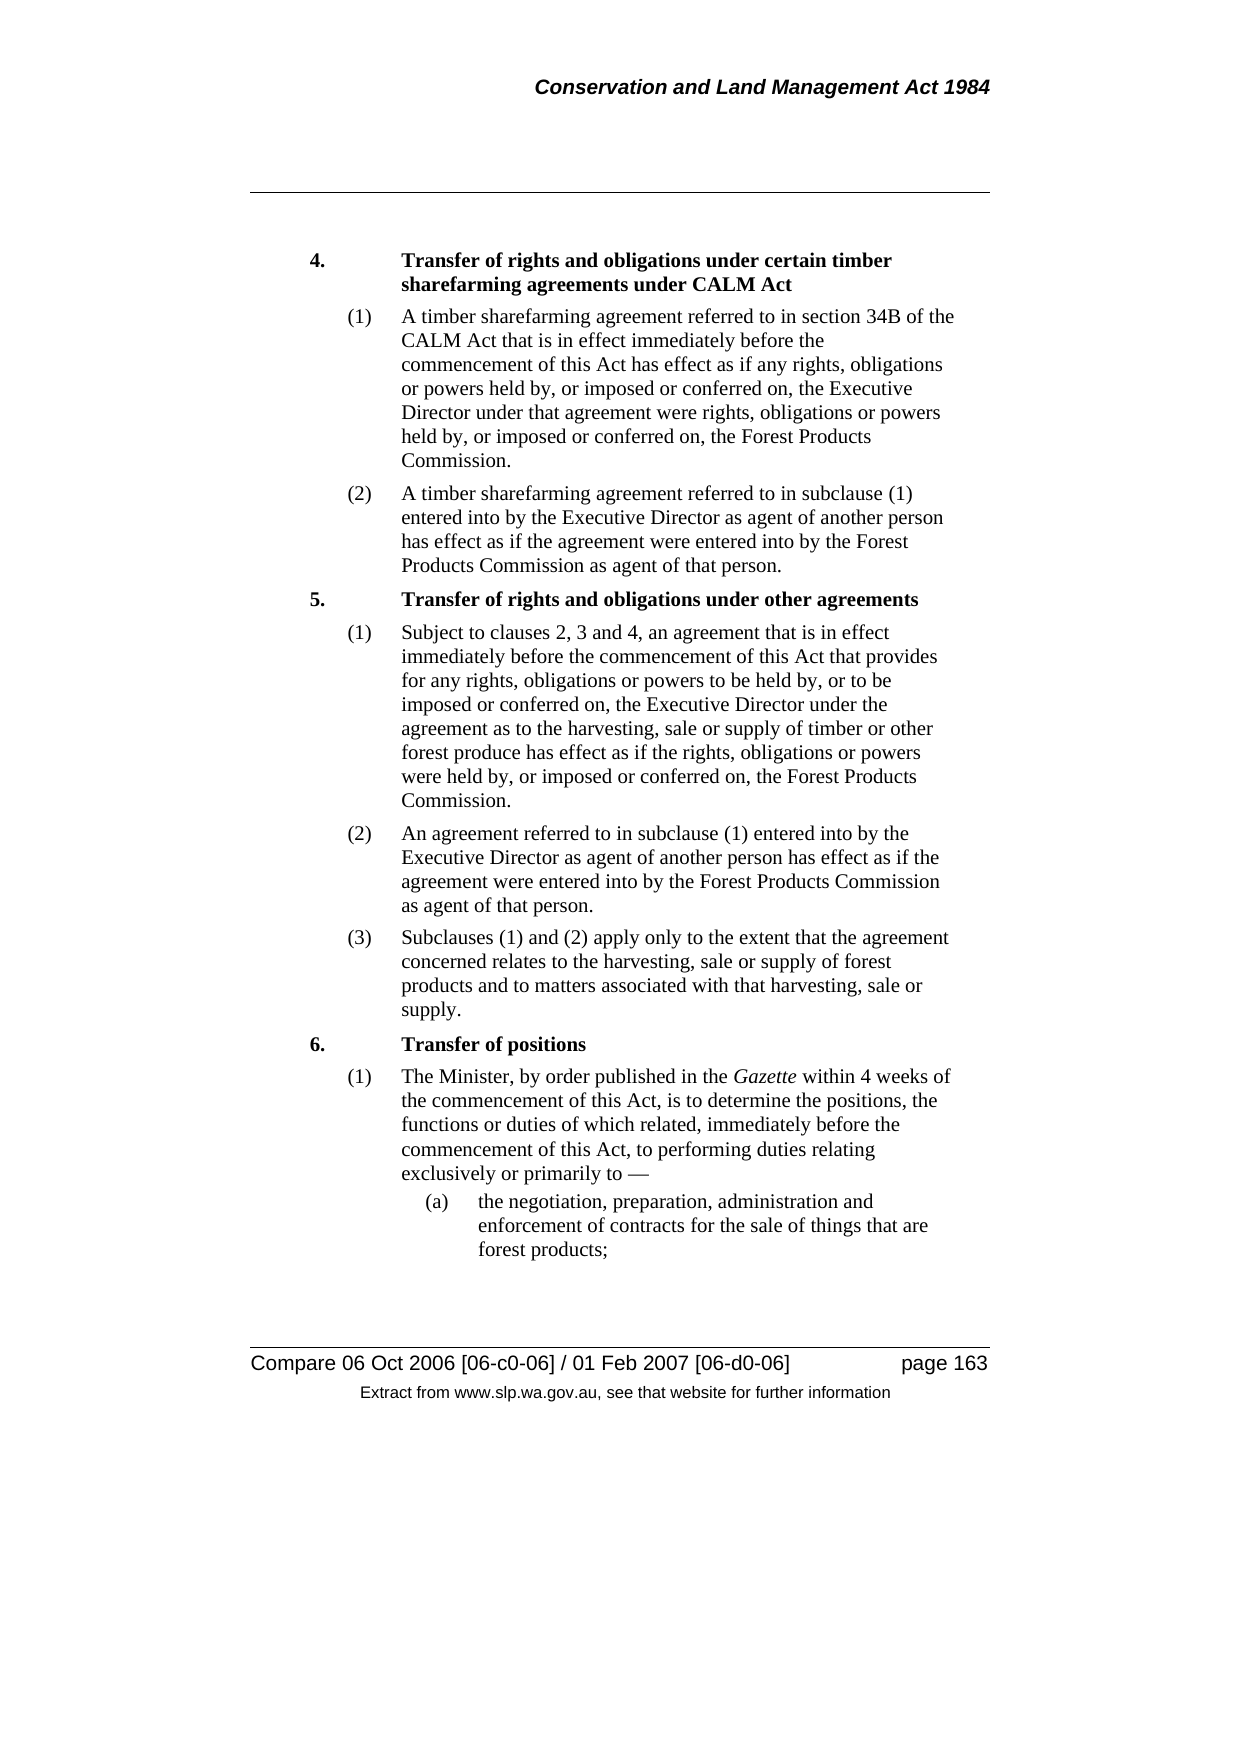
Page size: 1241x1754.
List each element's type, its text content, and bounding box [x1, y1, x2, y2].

subtitle 6. Transfer of positions [309, 1032, 960, 1056]
text (2) An agreement referred to in subclause (1) entered into by the Executive Director as agent of another person has effect as if the agreement were entered into by the Forest Products Commission as agent of that person. [312, 821, 960, 917]
text (1) The Minister, by order published in the Gazette within 4 weeks of the commencement of this Act, is to determine the positions, the functions or duties of which related, immediately before the commencement of this Act, to performing duties relating exclusively or primarily to — [312, 1064, 960, 1184]
text (2) A timber sharefarming agreement referred to in subclause (1) entered into by the Executive Director as agent of another person has effect as if the agreement were entered into by the Forest Products Commission as agent of that person. [312, 481, 960, 577]
text (a) the negotiation, preparation, administration and enforcement of contracts for the sale of things that are forest products; [389, 1189, 960, 1261]
text (1) A timber sharefarming agreement referred to in section 34B of the CALM Act that is in effect immediately before the commencement of this Act has effect as if any rights, obligations or powers held by, or imposed or conferred on, the Executive Director under that agreement were rights, obligations or powers held by, or imposed or conferred on, the Forest Products Commission. [312, 304, 960, 472]
text (1) Subject to clauses 2, 3 and 4, an agreement that is in effect immediately before the commencement of this Act that provides for any rights, obligations or powers to be held by, or to be imposed or conferred on, the Executive Director under the agreement as to the harvesting, sale or supply of timber or other forest produce has effect as if the rights, obligations or powers were held by, or imposed or conferred on, the Forest Products Commission. [312, 620, 960, 812]
subtitle 5. Transfer of rights and obligations under other agreements [309, 587, 960, 611]
text (3) Subclauses (1) and (2) apply only to the extent that the agreement concerned relates to the harvesting, sale or supply of forest products and to matters associated with that harvesting, sale or supply. [312, 925, 960, 1021]
subtitle 4. Transfer of rights and obligations under certain timber sharefarming agreements under CALM Act [309, 247, 960, 296]
